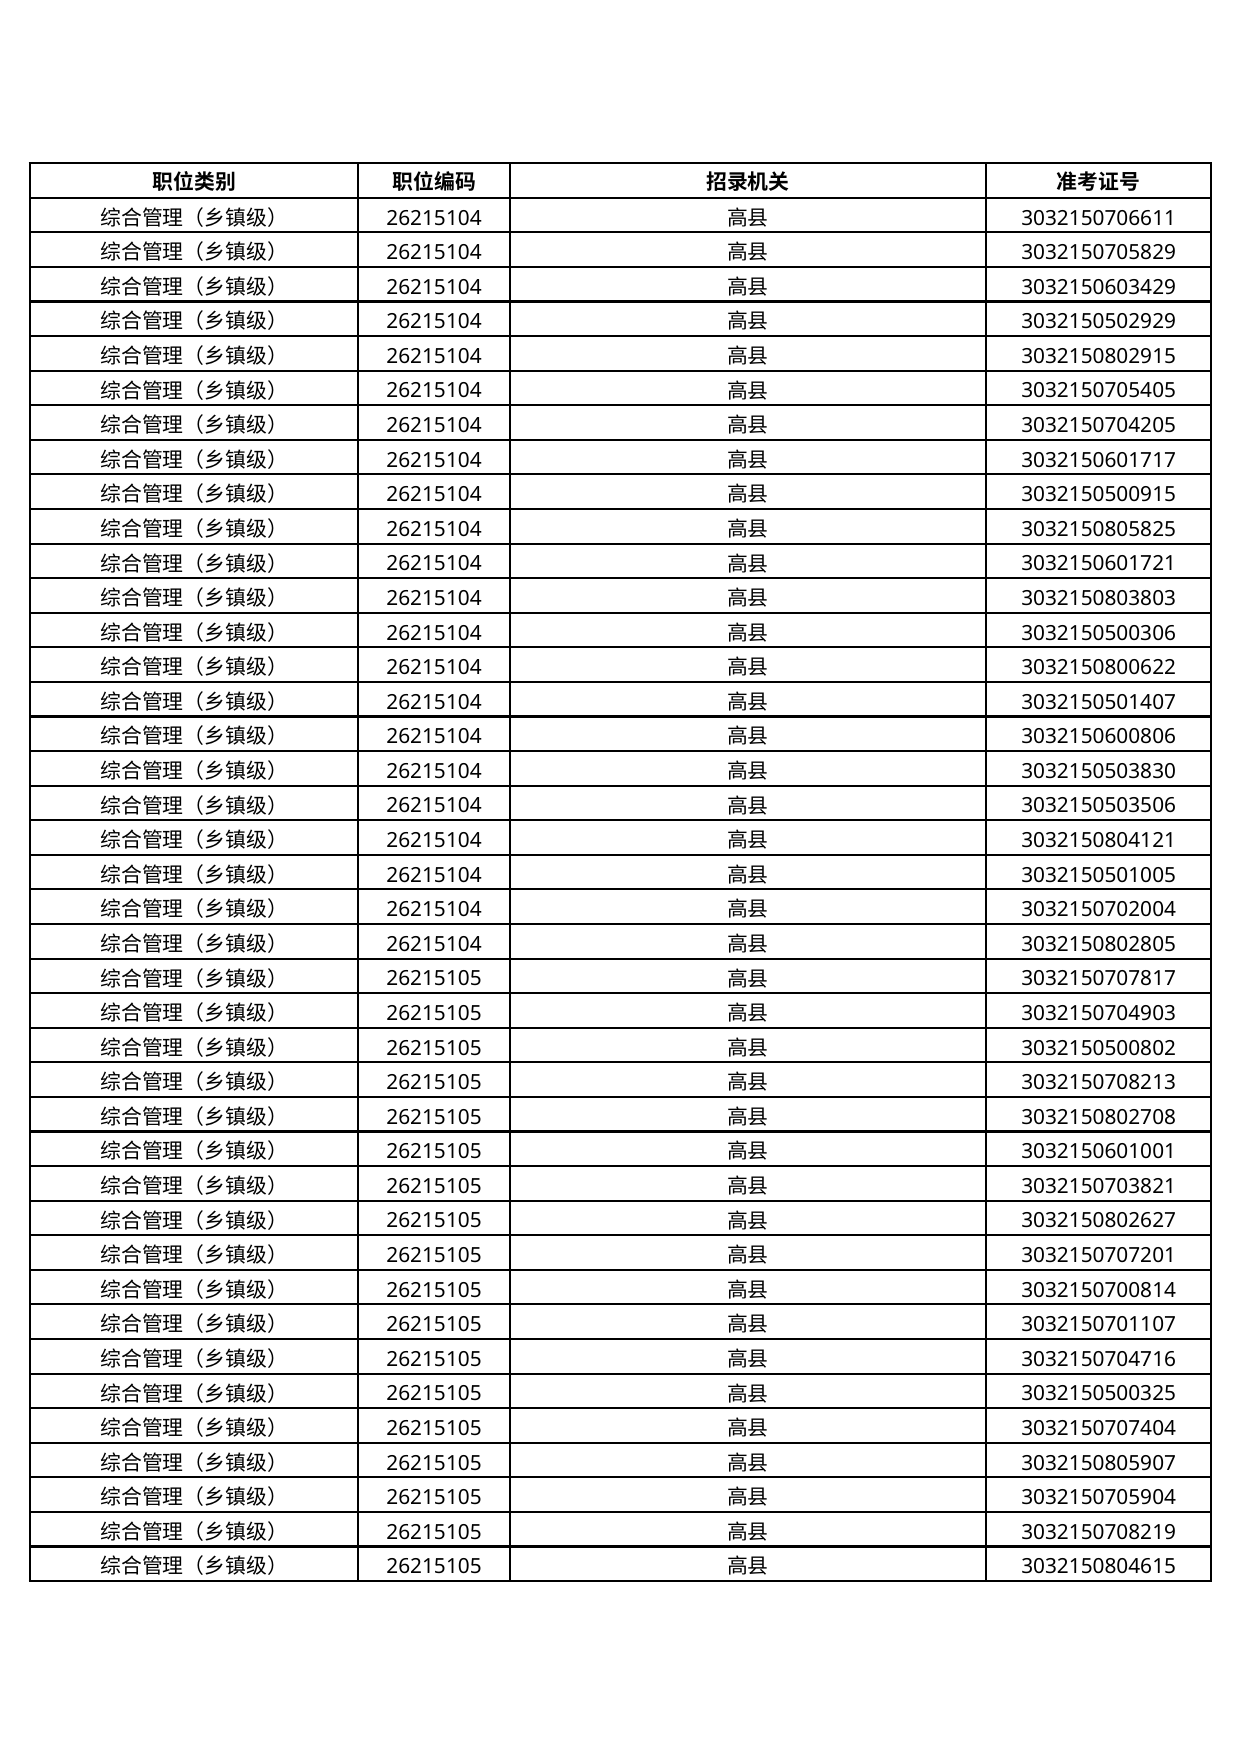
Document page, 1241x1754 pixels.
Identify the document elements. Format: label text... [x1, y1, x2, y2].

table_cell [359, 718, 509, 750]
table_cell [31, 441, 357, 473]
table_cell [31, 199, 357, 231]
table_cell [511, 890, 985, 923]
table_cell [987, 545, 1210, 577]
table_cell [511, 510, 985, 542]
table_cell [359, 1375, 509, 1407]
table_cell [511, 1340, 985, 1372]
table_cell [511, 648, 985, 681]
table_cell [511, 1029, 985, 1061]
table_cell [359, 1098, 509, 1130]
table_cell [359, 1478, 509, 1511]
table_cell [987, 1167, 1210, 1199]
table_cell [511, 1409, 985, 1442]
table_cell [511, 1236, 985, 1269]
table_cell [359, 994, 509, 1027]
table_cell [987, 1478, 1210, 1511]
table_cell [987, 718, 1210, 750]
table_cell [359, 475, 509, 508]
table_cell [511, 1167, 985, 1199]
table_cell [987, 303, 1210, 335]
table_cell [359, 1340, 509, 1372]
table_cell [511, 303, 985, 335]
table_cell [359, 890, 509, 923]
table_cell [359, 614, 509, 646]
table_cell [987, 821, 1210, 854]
table_header 职位类别 [31, 164, 357, 197]
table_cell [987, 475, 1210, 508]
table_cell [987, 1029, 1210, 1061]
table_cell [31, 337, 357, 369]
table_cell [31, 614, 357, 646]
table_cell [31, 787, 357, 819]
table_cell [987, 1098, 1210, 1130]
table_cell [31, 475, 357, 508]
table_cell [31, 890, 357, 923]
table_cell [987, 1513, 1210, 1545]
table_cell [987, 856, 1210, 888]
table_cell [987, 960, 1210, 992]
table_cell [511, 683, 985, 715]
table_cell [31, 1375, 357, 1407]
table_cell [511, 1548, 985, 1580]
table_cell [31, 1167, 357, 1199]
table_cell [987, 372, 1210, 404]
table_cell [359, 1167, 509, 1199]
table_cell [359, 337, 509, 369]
table_header 招录机关 [511, 164, 985, 197]
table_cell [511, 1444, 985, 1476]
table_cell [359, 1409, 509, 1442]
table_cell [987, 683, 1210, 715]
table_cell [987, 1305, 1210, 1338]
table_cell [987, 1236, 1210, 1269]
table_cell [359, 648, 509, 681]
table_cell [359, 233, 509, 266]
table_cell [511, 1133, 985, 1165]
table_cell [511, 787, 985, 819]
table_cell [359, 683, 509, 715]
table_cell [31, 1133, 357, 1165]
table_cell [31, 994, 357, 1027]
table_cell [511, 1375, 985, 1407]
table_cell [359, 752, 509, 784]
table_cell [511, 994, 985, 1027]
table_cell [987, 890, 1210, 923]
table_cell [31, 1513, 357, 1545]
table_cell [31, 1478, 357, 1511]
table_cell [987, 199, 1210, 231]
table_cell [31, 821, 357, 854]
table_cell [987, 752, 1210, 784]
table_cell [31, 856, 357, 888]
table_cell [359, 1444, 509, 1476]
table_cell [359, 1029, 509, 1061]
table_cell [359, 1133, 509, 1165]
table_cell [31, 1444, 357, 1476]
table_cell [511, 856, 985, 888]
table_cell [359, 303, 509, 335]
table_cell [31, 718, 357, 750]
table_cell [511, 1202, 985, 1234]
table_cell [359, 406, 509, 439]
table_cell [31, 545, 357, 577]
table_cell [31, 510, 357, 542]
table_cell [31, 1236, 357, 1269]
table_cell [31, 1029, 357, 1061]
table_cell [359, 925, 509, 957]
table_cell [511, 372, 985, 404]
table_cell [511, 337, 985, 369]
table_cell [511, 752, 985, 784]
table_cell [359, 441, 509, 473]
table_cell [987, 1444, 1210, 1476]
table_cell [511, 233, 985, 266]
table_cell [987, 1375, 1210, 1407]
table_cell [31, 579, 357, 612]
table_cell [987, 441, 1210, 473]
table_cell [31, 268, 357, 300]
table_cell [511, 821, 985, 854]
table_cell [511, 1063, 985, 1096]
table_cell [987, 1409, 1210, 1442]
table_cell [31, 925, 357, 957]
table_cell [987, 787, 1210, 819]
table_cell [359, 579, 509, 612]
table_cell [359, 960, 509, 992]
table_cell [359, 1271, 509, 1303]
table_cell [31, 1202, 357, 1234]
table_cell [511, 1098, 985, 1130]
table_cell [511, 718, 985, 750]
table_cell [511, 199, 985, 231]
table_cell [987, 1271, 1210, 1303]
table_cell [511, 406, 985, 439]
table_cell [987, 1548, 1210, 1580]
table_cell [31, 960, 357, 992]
table_header 准考证号 [987, 164, 1210, 197]
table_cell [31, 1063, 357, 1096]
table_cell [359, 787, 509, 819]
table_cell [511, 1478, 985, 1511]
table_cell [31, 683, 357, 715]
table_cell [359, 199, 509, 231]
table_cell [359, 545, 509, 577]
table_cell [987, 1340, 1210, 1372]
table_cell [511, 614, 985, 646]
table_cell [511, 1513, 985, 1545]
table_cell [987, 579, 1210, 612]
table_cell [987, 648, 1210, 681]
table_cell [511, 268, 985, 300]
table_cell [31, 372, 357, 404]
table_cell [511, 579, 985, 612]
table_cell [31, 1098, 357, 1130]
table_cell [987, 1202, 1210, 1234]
table_header 职位编码 [359, 164, 509, 197]
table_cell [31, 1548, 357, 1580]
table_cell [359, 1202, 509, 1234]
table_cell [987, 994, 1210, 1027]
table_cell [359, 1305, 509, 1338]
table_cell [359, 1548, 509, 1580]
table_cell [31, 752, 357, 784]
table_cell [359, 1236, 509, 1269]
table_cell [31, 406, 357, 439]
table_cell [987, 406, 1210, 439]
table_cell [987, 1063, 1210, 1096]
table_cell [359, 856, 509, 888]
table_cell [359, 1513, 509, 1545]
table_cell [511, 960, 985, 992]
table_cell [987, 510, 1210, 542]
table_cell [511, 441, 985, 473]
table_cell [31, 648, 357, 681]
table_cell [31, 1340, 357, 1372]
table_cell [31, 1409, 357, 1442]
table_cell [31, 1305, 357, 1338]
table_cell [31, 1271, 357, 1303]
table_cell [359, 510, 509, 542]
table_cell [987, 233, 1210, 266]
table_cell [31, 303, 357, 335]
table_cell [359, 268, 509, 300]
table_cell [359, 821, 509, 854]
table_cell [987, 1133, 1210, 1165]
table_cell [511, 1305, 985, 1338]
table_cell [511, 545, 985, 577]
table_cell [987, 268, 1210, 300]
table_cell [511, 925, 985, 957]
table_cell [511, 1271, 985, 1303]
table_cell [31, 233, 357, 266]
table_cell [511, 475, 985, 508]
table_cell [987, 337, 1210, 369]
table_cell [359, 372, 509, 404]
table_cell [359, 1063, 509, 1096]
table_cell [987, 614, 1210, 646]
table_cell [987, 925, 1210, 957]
